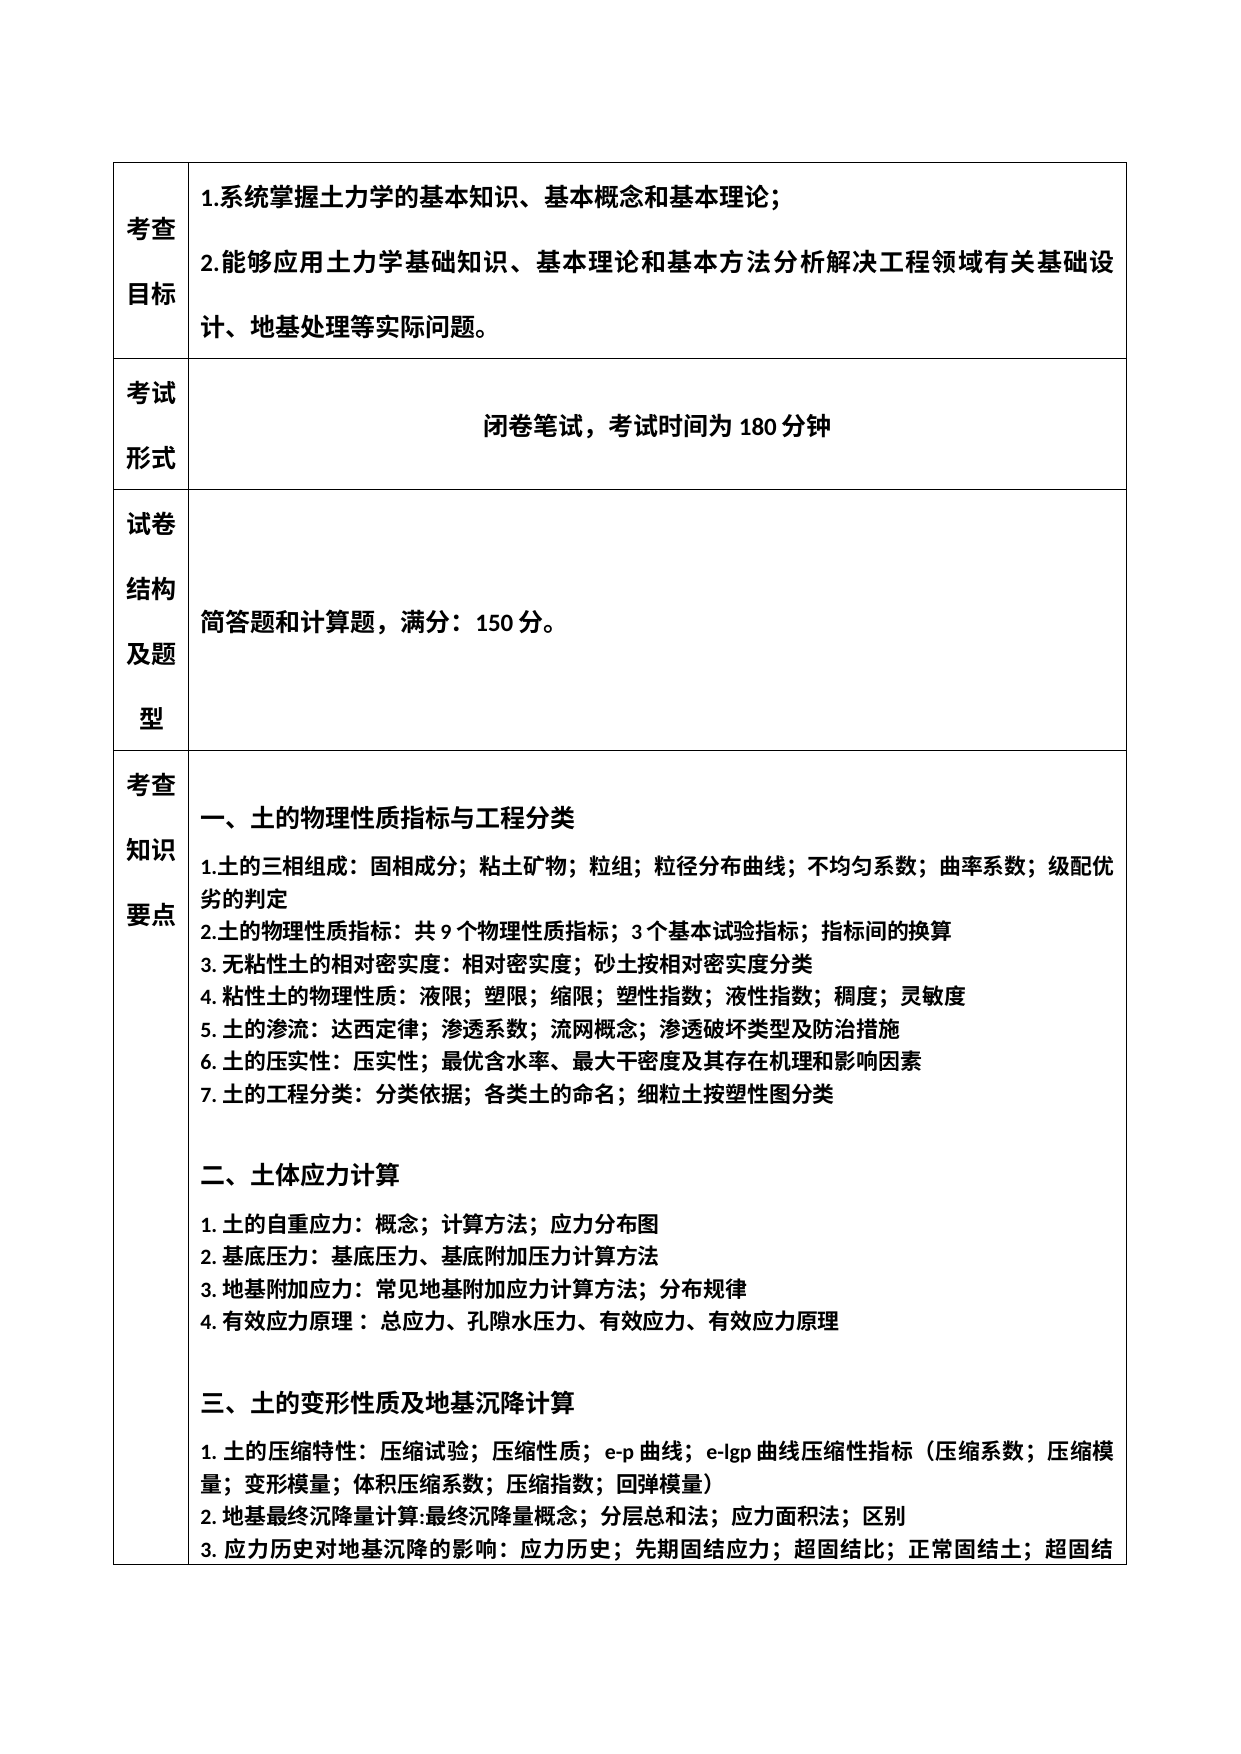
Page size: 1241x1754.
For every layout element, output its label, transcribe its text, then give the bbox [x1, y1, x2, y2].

table_cell 考试形式 [114, 359, 188, 489]
table_cell 考查目标 [114, 163, 188, 358]
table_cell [189, 751, 1126, 1564]
table_cell 1.系统掌握土力学的基本知识、基本概念和基本理论； 2.能够应用土力学基础知识、基本理论和基本方法分析解决工程领域有关基础设计、地基处理等实际问题。 [189, 163, 1126, 358]
table_cell 闭卷笔试，考试时间为180分钟 [189, 359, 1126, 489]
table_cell 考查知识要点 [114, 751, 188, 1564]
table_cell 试卷结构及题型 [114, 490, 188, 750]
table_cell 简答题和计算题，满分：150分。 [189, 490, 1126, 750]
